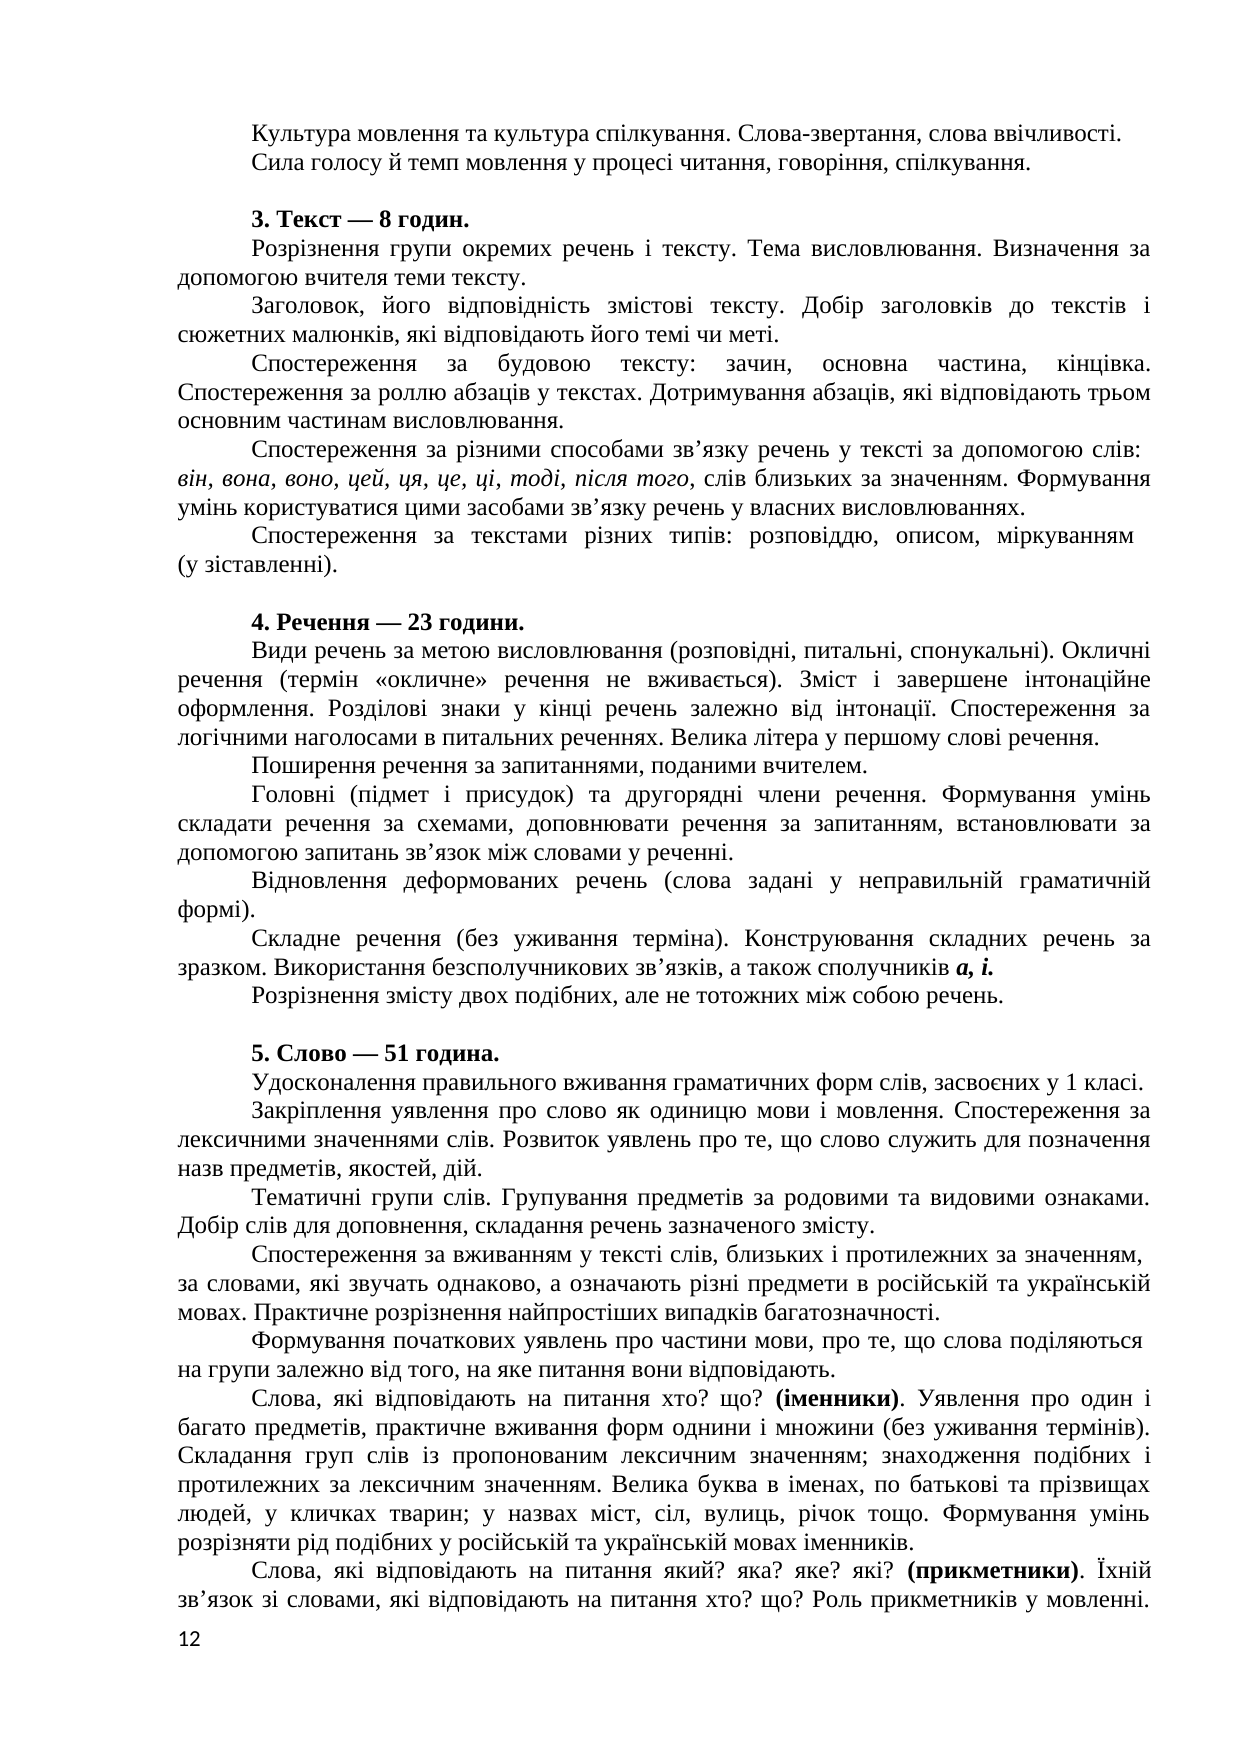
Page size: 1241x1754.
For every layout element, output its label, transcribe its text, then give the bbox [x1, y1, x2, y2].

text Розрізнення групи окремих речень і тексту. Тема висловлювання. Визначення за допомогою вчителя теми тексту. [177, 233, 1152, 291]
text 4. Речення — 23 години. [177, 607, 1152, 636]
text 5. Слово — 51 година. [177, 1038, 1152, 1067]
text Удосконалення правильного вживання граматичних форм слів, засвоєних у 1 класі. [177, 1067, 1152, 1096]
text Спостереження за вживанням у тексті слів, близьких і протилежних за значенням, за словами, які звучать однаково, а означають різні предмети в російській та українській мовах. Практичне розрізнення найпростіших випадків багатозначності. [177, 1239, 1152, 1326]
text Формування початкових уявлень про частини мови, про те, що слова поділяються на групи залежно від того, на яке питання вони відповідають. [177, 1326, 1152, 1383]
text Розрізнення змісту двох подібних, але не тотожних між собою речень. [177, 981, 1152, 1009]
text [177, 1556, 1152, 1613]
text Складне речення (без уживання терміна). Конструювання складних речень за зразком. Використання безсполучникових зв’язків, а також сполучників а, і. [177, 923, 1152, 981]
text Тематичні групи слів. Групування предметів за родовими та видовими ознаками. Добір слів для доповнення, складання речень зазначеного змісту. [177, 1182, 1152, 1239]
text Закріплення уявлення про слово як одиницю мови і мовлення. Спостереження за лексичними значеннями слів. Розвиток уявлень про те, що слово служить для позначення назв предметів, якостей, дій. [177, 1096, 1152, 1182]
text Спостереження за текстами різних типів: розповіддю, описом, міркуванням (у зіставленні). [177, 521, 1152, 578]
text Види речень за метою висловлювання (розповідні, питальні, спонукальні). Окличні речення (термін «окличне» речення не вживається). Зміст і завершене інтонаційне оформлення. Розділові знаки у кінці речень залежно від інтонації. Спостереження за логічними наголосами в питальних реченнях. Велика літера у першому слові речення. [177, 636, 1152, 751]
text Головні (підмет і присудок) та другорядні члени речення. Формування умінь складати речення за схемами, доповнювати речення за запитанням, встановлювати за допомогою запитань зв’язок між словами у реченні. [177, 779, 1152, 866]
text Заголовок, його відповідність змістові тексту. Добір заголовків до текстів і сюжетних малюнків, які відповідають його темі чи меті. [177, 291, 1152, 348]
text Спостереження за різними способами зв’язку речень у тексті за допомогою слів: він, вона, воно, цей, ця, це, ці, тоді, після того, слів близьких за значенням. Формування умінь користуватися цими засобами зв’язку речень у власних висловлюваннях. [177, 434, 1152, 521]
text 3. Текст — 8 годин. [177, 204, 1152, 233]
text Спостереження за будовою тексту: зачин, основна частина, кінцівка. Спостереження за роллю абзаців у текстах. Дотримування абзаців, які відповідають трьом основним частинам висловлювання. [177, 348, 1152, 434]
text Поширення речення за запитаннями, поданими вчителем. [177, 751, 1152, 779]
text Слова, які відповідають на питання хто? що? (іменники). Уявлення про один і багато предметів, практичне вживання форм однини і множини (без уживання термінів). Складання груп слів із пропонованим лексичним значенням; знаходження подібних і протилежних за лексичним значенням. Велика буква в іменах, по батькові та прізвищах людей, у кличках тварин; у назвах міст, сіл, вулиць, річок тощо. Формування умінь розрізняти рід подібних у російській та українській мовах іменників. [177, 1383, 1152, 1556]
text Сила голосу й темп мовлення у процесі читання, говоріння, спілкування. [177, 147, 1152, 176]
text Культура мовлення та культура спілкування. Слова-звертання, слова ввічливості. [177, 118, 1152, 147]
text Відновлення деформованих речень (слова задані у неправильній граматичній формі). [177, 866, 1152, 923]
